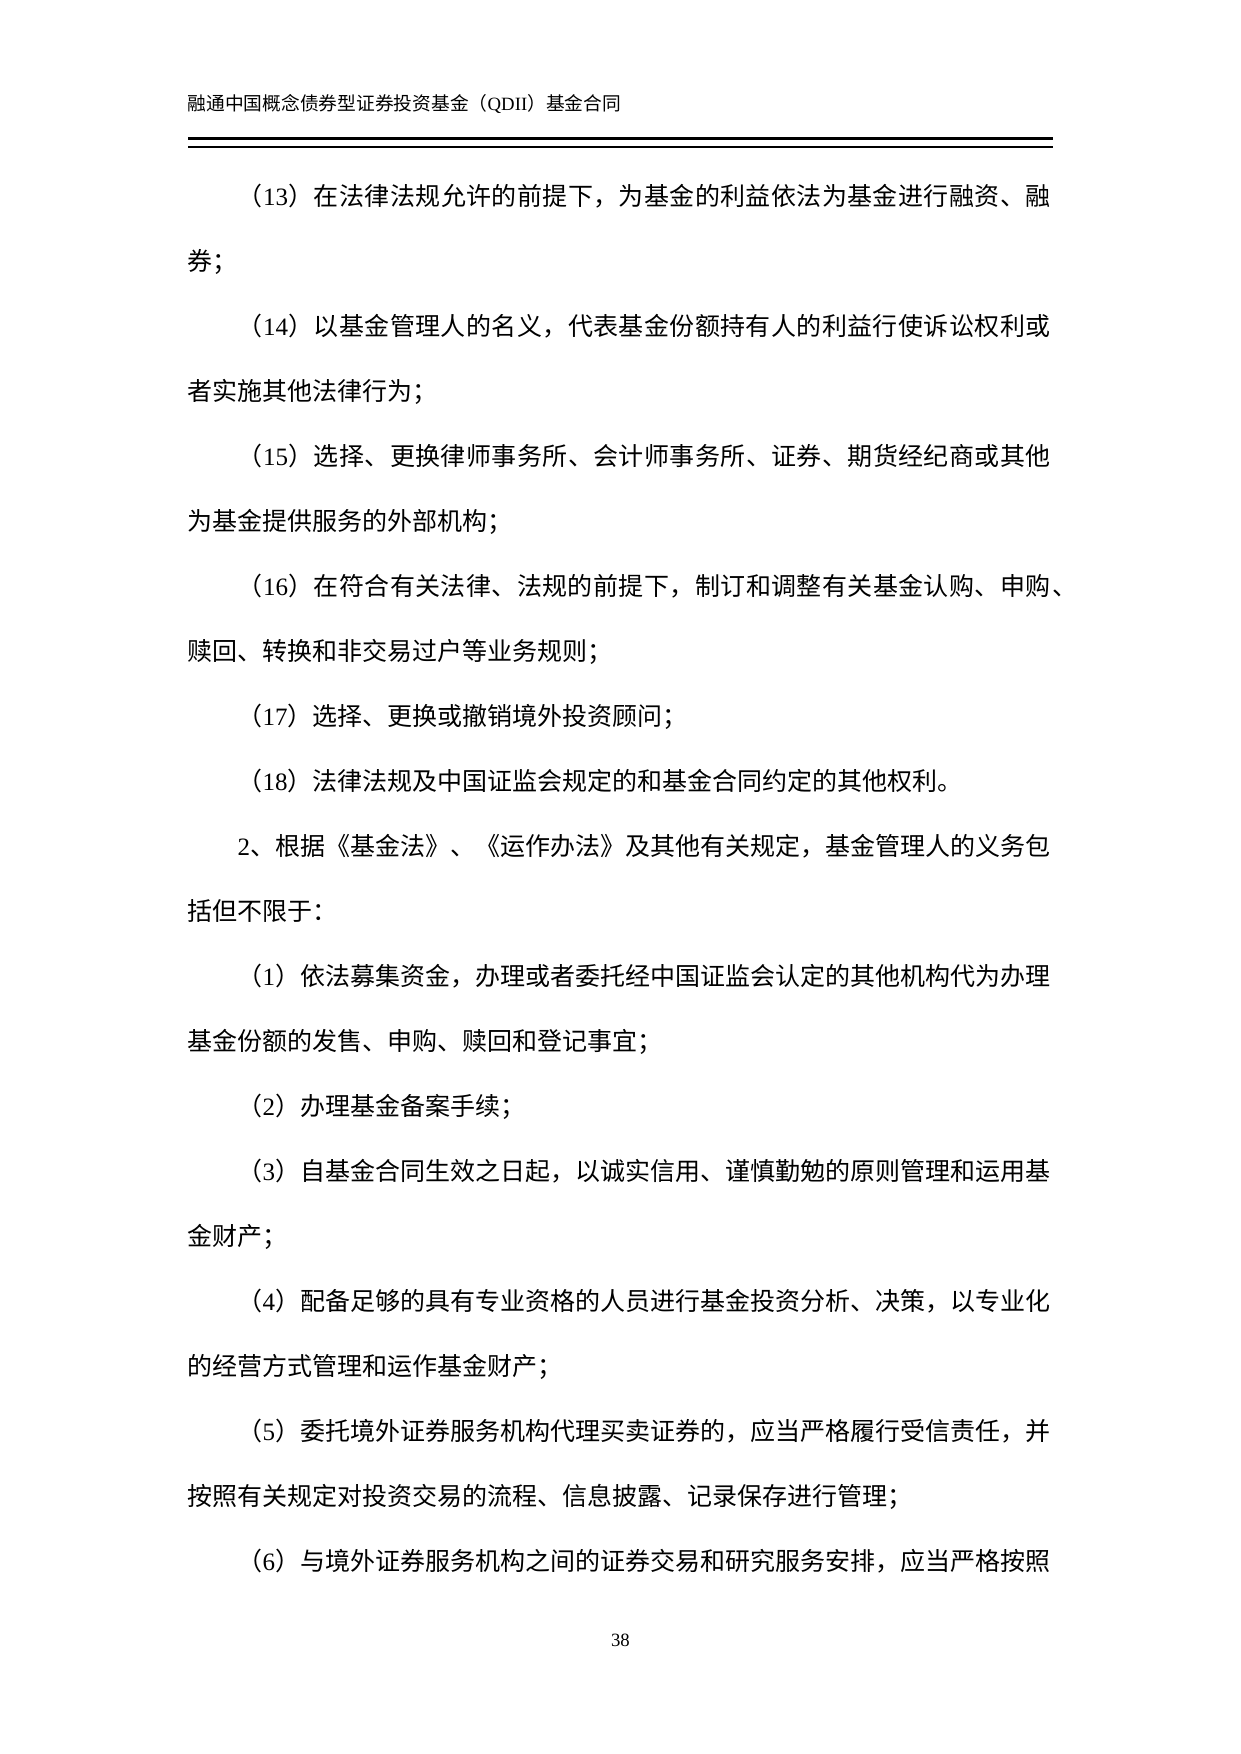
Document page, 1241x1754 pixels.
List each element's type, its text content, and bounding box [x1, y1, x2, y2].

text （2）办理基金备案手续； [187, 1072, 1053, 1137]
text （1）依法募集资金，办理或者委托经中国证监会认定的其他机构代为办理基金份额的发售、申购、赎回和登记事宜； [187, 942, 1053, 1072]
text （3）自基金合同生效之日起，以诚实信用、谨慎勤勉的原则管理和运用基金财产； [187, 1137, 1053, 1267]
text （15）选择、更换律师事务所、会计师事务所、证券、期货经纪商或其他为基金提供服务的外部机构； [187, 422, 1053, 552]
text （5）委托境外证券服务机构代理买卖证券的，应当严格履行受信责任，并按照有关规定对投资交易的流程、信息披露、记录保存进行管理； [187, 1397, 1053, 1527]
text （18）法律法规及中国证监会规定的和基金合同约定的其他权利。 [187, 747, 1053, 812]
text （13）在法律法规允许的前提下，为基金的利益依法为基金进行融资、融券； [187, 162, 1053, 292]
text （14）以基金管理人的名义，代表基金份额持有人的利益行使诉讼权利或者实施其他法律行为； [187, 292, 1053, 422]
text 2、根据《基金法》、《运作办法》及其他有关规定，基金管理人的义务包括但不限于： [187, 812, 1053, 942]
text （17）选择、更换或撤销境外投资顾问； [187, 682, 1053, 747]
text （4）配备足够的具有专业资格的人员进行基金投资分析、决策，以专业化的经营方式管理和运作基金财产； [187, 1267, 1053, 1397]
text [187, 1527, 1053, 1592]
text （16）在符合有关法律、法规的前提下，制订和调整有关基金认购、申购、赎回、转换和非交易过户等业务规则； [187, 552, 1053, 682]
